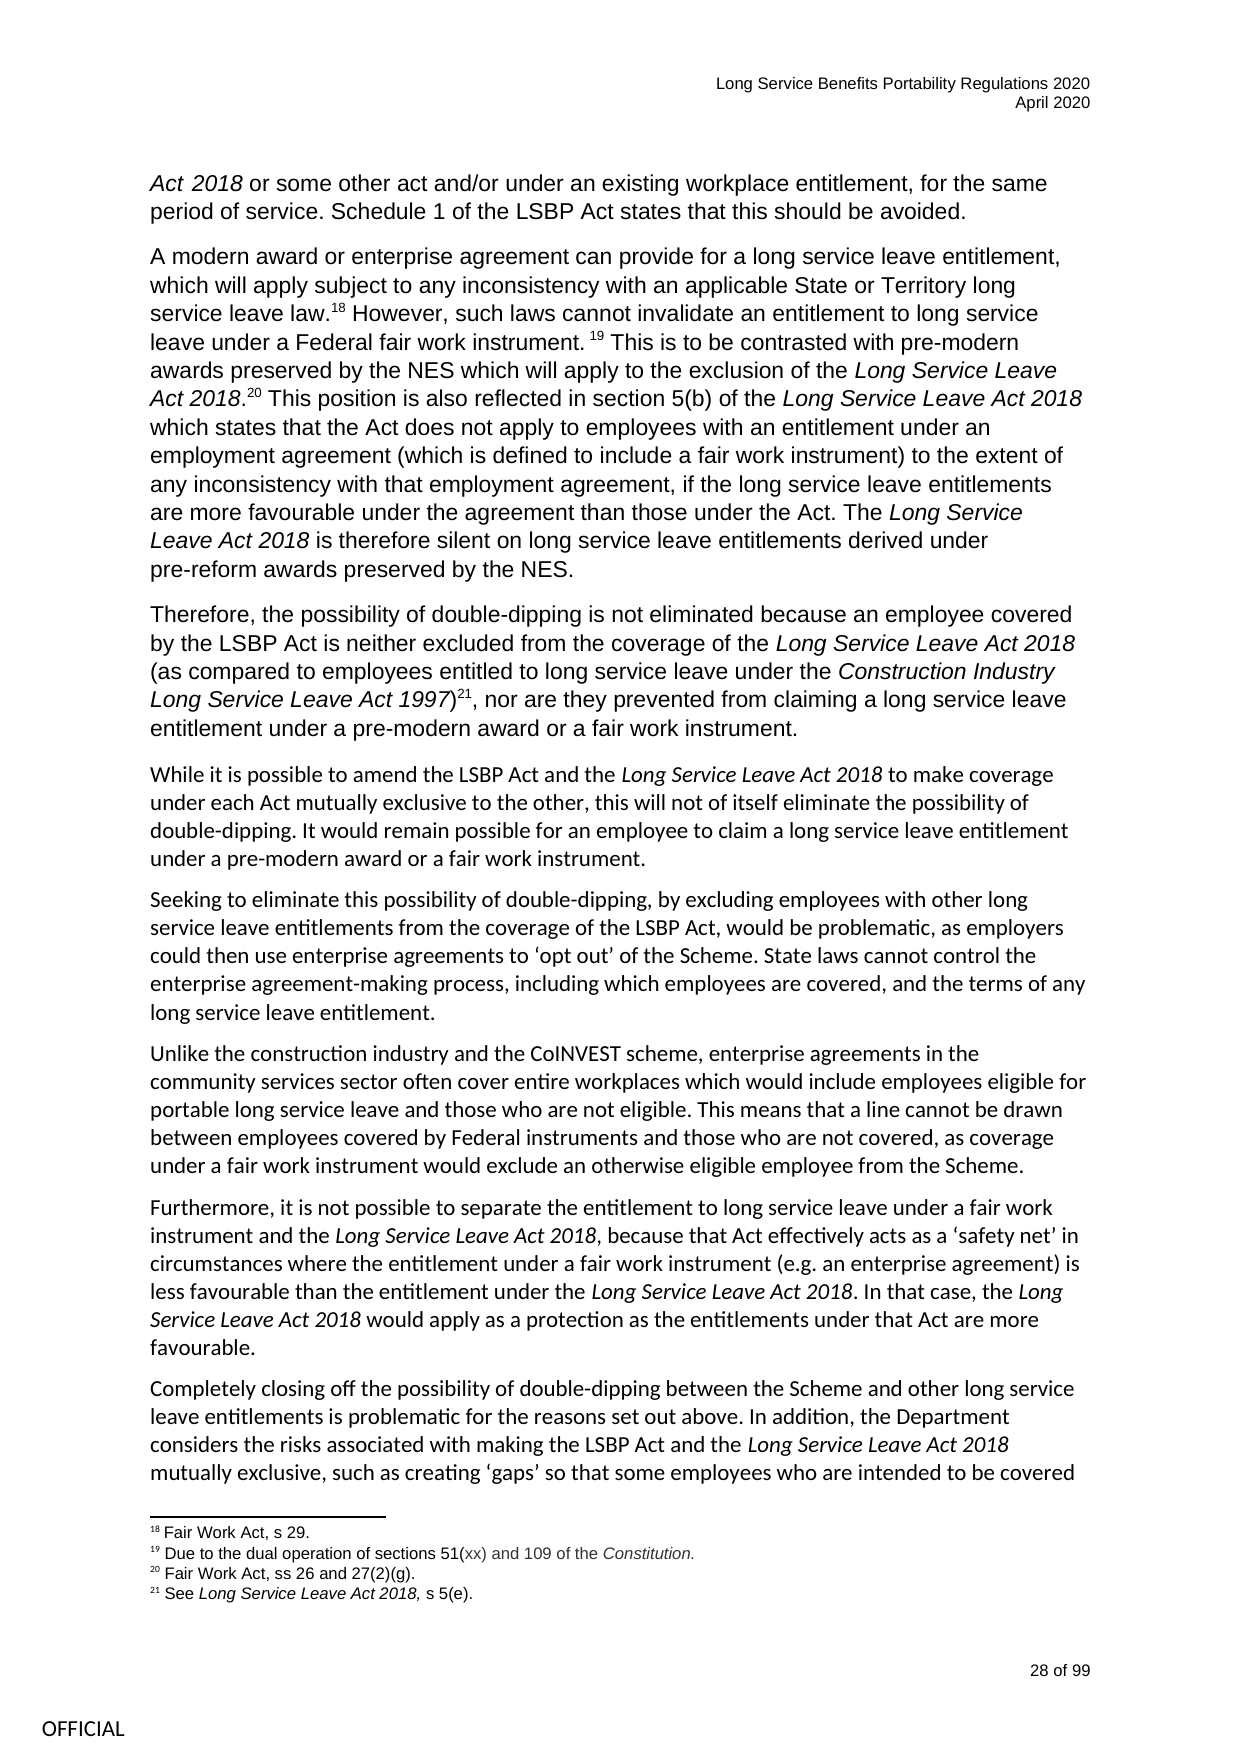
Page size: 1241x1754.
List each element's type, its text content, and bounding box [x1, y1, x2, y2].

text While it is possible to amend the LSBP Act and the Long Service Leave Act 2018 to make coverage under each Act mutually exclusive to the other, this will not of itself eliminate the possibility of double-dipping. It would remain possible for an employee to claim a long service leave entitlement under a pre-modern award or a fair work instrument. [150, 760, 1090, 872]
text Furthermore, it is not possible to separate the entitlement to long service leave under a fair work instrument and the Long Service Leave Act 2018, because that Act effectively acts as a ‘safety net’ in circumstances where the entitlement under a fair work instrument (e.g. an enterprise agreement) is less favourable than the entitlement under the Long Service Leave Act 2018. In that case, the Long Service Leave Act 2018 would apply as a protection as the entitlements under that Act are more favourable. [150, 1193, 1090, 1361]
text A modern award or enterprise agreement can provide for a long service leave entitlement, which will apply subject to any inconsistency with an applicable State or Territory long service leave law. However, such laws cannot invalidate an entitlement to long service leave under a Federal fair work instrument. This is to be contrasted with pre-modern awards preserved by the NES which will apply to the exclusion of the Long Service Leave Act 2018. This position is also reflected in section 5(b) of the Long Service Leave Act 2018 which states that the Act does not apply to employees with an entitlement under an employment agreement (which is defined to include a fair work instrument) to the extent of any inconsistency with that employment agreement, if the long service leave entitlements are more favourable under the agreement than those under the Act. The Long Service Leave Act 2018 is therefore silent on long service leave entitlements derived under pre-reform awards preserved by the NES. [150, 243, 1090, 582]
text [150, 169, 1090, 224]
text Seeking to eliminate this possibility of double-dipping, by excluding employees with other long service leave entitlements from the coverage of the LSBP Act, would be problematic, as employers could then use enterprise agreements to ‘opt out’ of the Scheme. State laws cannot control the enterprise agreement-making process, including which employees are covered, and the terms of any long service leave entitlement. [150, 886, 1090, 1026]
text Unlike the construction industry and the CoINVEST scheme, enterprise agreements in the community services sector often cover entire workplaces which would include employees eligible for portable long service leave and those who are not eligible. This means that a line cannot be drawn between employees covered by Federal instruments and those who are not covered, as coverage under a fair work instrument would exclude an otherwise eligible employee from the Scheme. [150, 1039, 1090, 1179]
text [150, 1374, 1090, 1487]
text Therefore, the possibility of double-dipping is not eliminated because an employee covered by the LSBP Act is neither excluded from the coverage of the Long Service Leave Act 2018 (as compared to employees entitled to long service leave under the Construction Industry Long Service Leave Act 1997), nor are they prevented from claiming a long service leave entitlement under a pre-modern award or a fair work instrument. [150, 601, 1090, 741]
